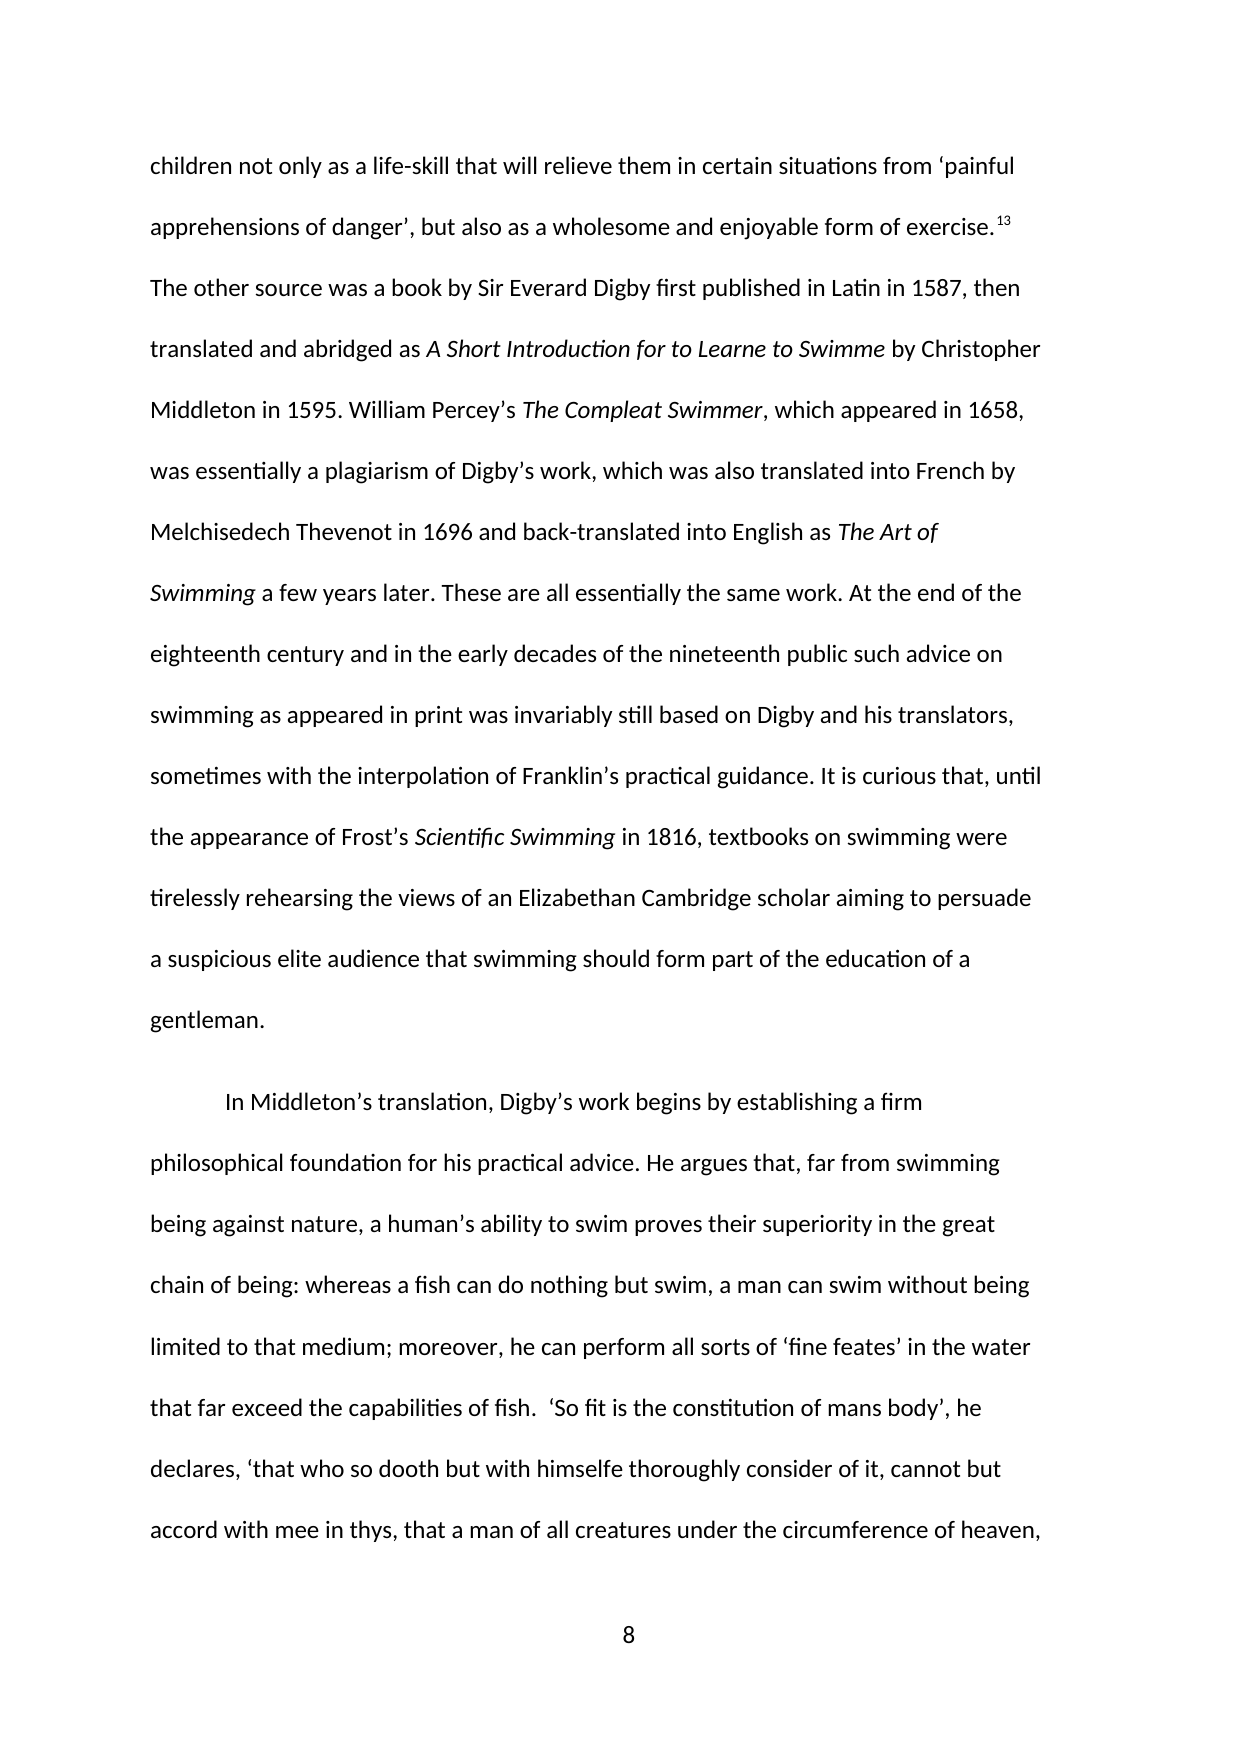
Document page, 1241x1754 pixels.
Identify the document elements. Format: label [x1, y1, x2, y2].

text [150, 150, 1048, 1035]
text [150, 1086, 1048, 1544]
